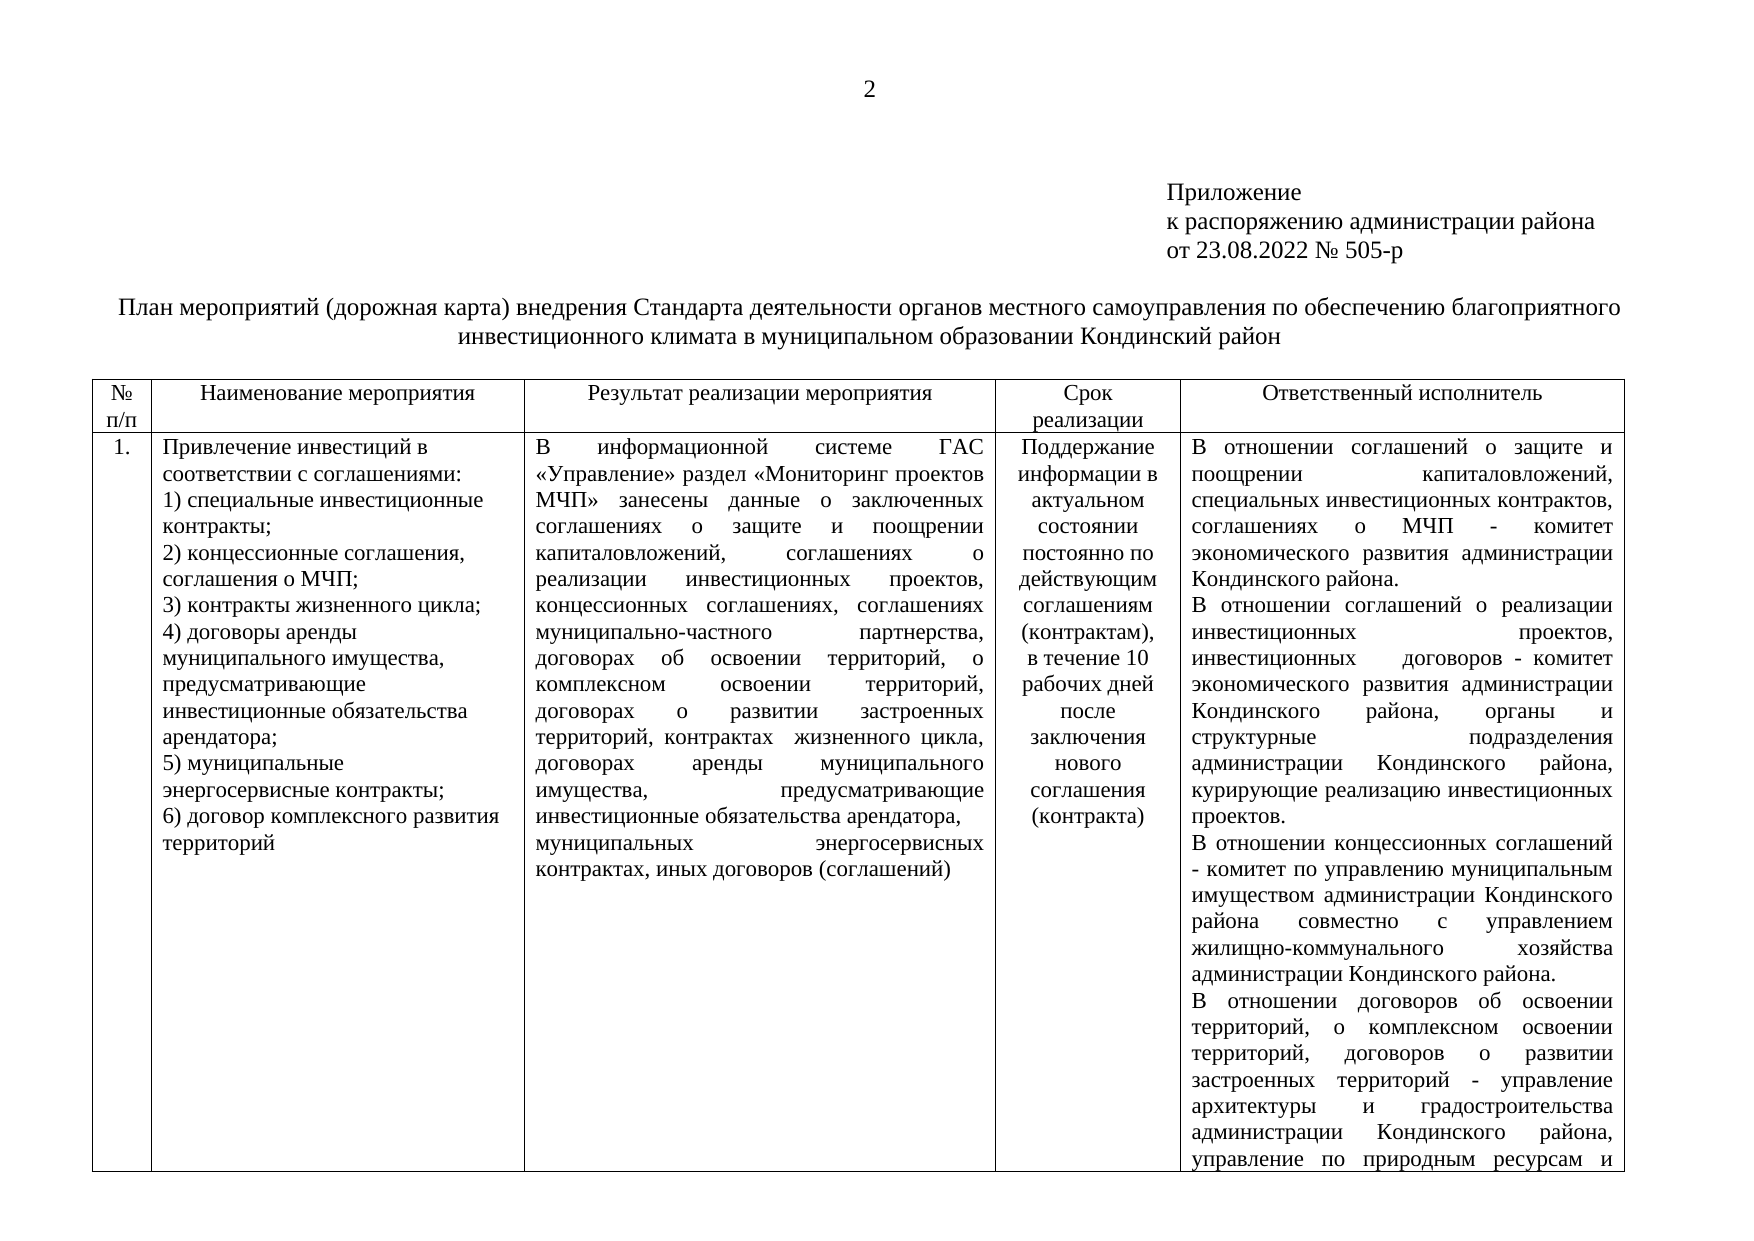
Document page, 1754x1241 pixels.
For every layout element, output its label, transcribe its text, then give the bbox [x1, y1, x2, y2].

text от 23.08.2022 № 505-р [1166, 235, 1636, 263]
text к распоряжению администрации района [1166, 206, 1636, 235]
text Приложение [1166, 177, 1636, 206]
table_header Ответственный исполнитель [1181, 380, 1624, 432]
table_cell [152, 433, 524, 1171]
table_header № п/п [93, 380, 151, 432]
table_header Срок реализации [996, 380, 1180, 432]
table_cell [525, 433, 995, 1171]
table_cell 1. [93, 433, 151, 1171]
text План мероприятий (дорожная карта) внедрения Стандарта деятельности органов местного самоуправления по обеспечению благоприятного инвестиционного климата в муниципальном образовании Кондинский район [103, 292, 1636, 350]
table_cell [996, 433, 1180, 1171]
table_header Результат реализации мероприятия [525, 380, 995, 432]
table_header Наименование мероприятия [152, 380, 524, 432]
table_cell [1181, 433, 1624, 1171]
